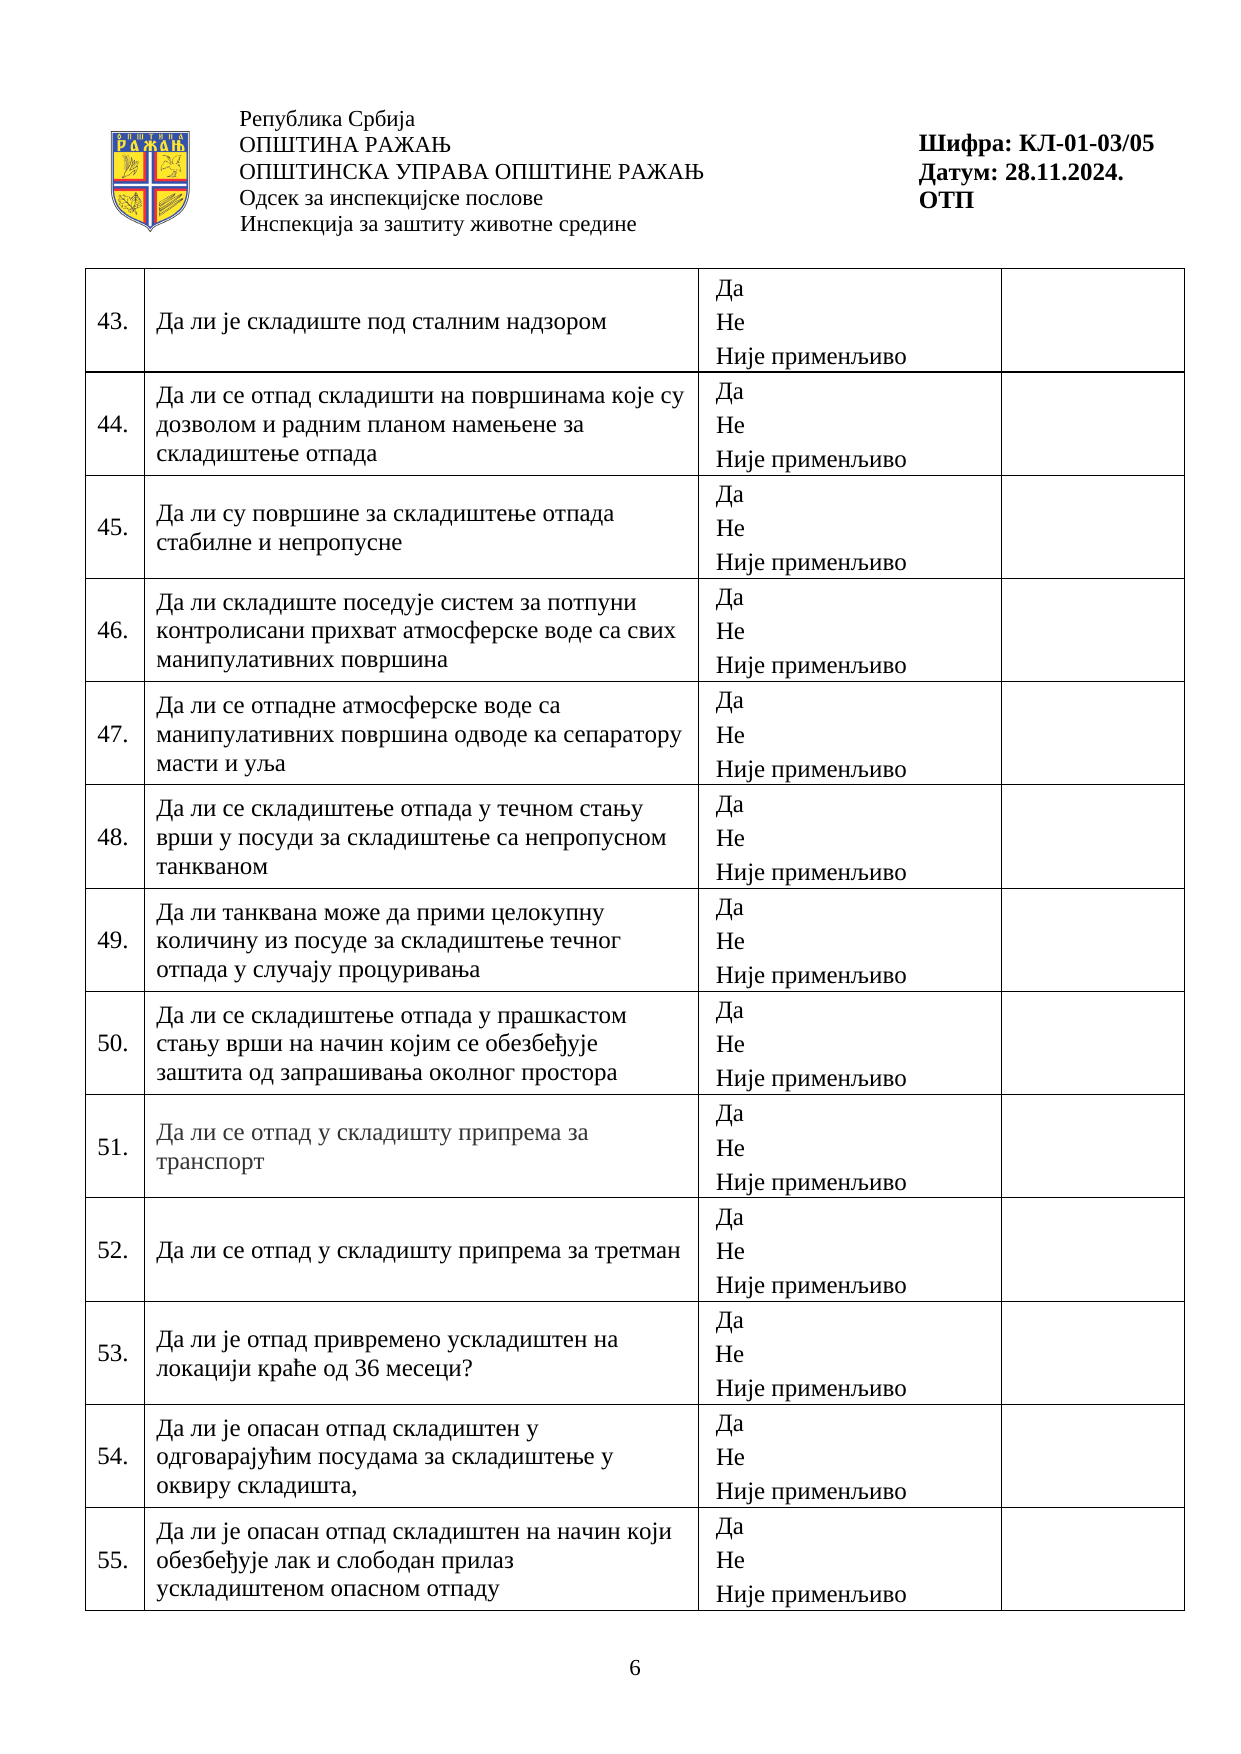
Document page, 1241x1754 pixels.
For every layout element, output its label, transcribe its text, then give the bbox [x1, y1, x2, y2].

table_cell [86, 579, 144, 681]
table_cell Да Не Није применљиво [699, 1198, 1001, 1301]
picture [95, 131, 206, 232]
table_cell [86, 1095, 144, 1197]
table_cell [1002, 785, 1184, 888]
table_cell [1002, 269, 1184, 371]
table_cell Да Не Није применљиво [699, 1508, 1001, 1610]
table_cell [1002, 1198, 1184, 1301]
table_cell Да Не Није применљиво [699, 269, 1001, 371]
table_cell Да ли се отпадне атмосферске воде са манипулативних површина одводе ка сепаратору масти и уља [145, 682, 698, 784]
table_cell Да Не Није применљиво [699, 373, 1001, 475]
table_cell Да Не Није применљиво [699, 1095, 1001, 1197]
table_cell Да ли је складиште под сталним надзором [145, 269, 698, 371]
table_cell [86, 1405, 144, 1507]
table_cell [86, 1198, 144, 1301]
table_cell [1002, 992, 1184, 1094]
table_cell Да ли се складиштење отпада у прашкастом стању врши на начин којим се обезбеђује заштита од запрашивања околног простора [145, 992, 698, 1094]
table_cell [86, 785, 144, 888]
table_cell [1002, 373, 1184, 475]
table_cell [1002, 1302, 1184, 1404]
table_cell [86, 889, 144, 991]
table_cell Да ли се отпад у складишту припрема за транспорт [145, 1095, 698, 1197]
table_cell Да Не Није применљиво [699, 1405, 1001, 1507]
table_cell [1002, 1508, 1184, 1610]
table_cell [1002, 889, 1184, 991]
table_cell [86, 373, 144, 475]
table_cell Да Не Није применљиво [699, 992, 1001, 1094]
table_cell [86, 1302, 144, 1404]
table_cell Да ли је опасан отпад складиштен на начин који обезбеђује лак и слободан прилаз ускладиштеном опасном отпаду [145, 1508, 698, 1610]
table_cell Да ли танквана може да прими целокупну количину из посуде за складиштење течног отпада у случају процуривања [145, 889, 698, 991]
table_cell Да Не Није применљиво [699, 785, 1001, 888]
table_cell Да ли се отпад складишти на површинама које су дозволом и радним планом намењене за складиштење отпада [145, 373, 698, 475]
table_cell Да Не Није применљиво [699, 1302, 1001, 1404]
table_cell Да ли је отпад привремено ускладиштен на локацији краће од 36 месеци? [145, 1302, 698, 1404]
table_cell [1002, 1095, 1184, 1197]
table_cell [1002, 579, 1184, 681]
table_cell Да Не Није применљиво [699, 682, 1001, 784]
table_cell Да ли се отпад у складишту припрема за третман [145, 1198, 698, 1301]
table_cell [1002, 682, 1184, 784]
table_cell Да Не Није применљиво [699, 579, 1001, 681]
table_cell [86, 269, 144, 371]
table_cell [86, 682, 144, 784]
table_cell [86, 992, 144, 1094]
table_cell [86, 1508, 144, 1610]
table_cell [1002, 476, 1184, 578]
table_cell Да Не Није применљиво [699, 476, 1001, 578]
table_cell Да ли складиште поседује систем за потпуни контролисани прихват атмосферске воде са свих манипулативних површина [145, 579, 698, 681]
table_cell Да Не Није применљиво [699, 889, 1001, 991]
table_cell Да ли се складиштење отпада у течном стању врши у посуди за складиштење са непропусном танкваном [145, 785, 698, 888]
table_cell Да ли су површине за складиштење отпада стабилне и непропусне [145, 476, 698, 578]
table_cell [86, 476, 144, 578]
table_cell Да ли је опасан отпад складиштен у одговарајућим посудама за складиштење у оквиру складишта, [145, 1405, 698, 1507]
table_cell [1002, 1405, 1184, 1507]
